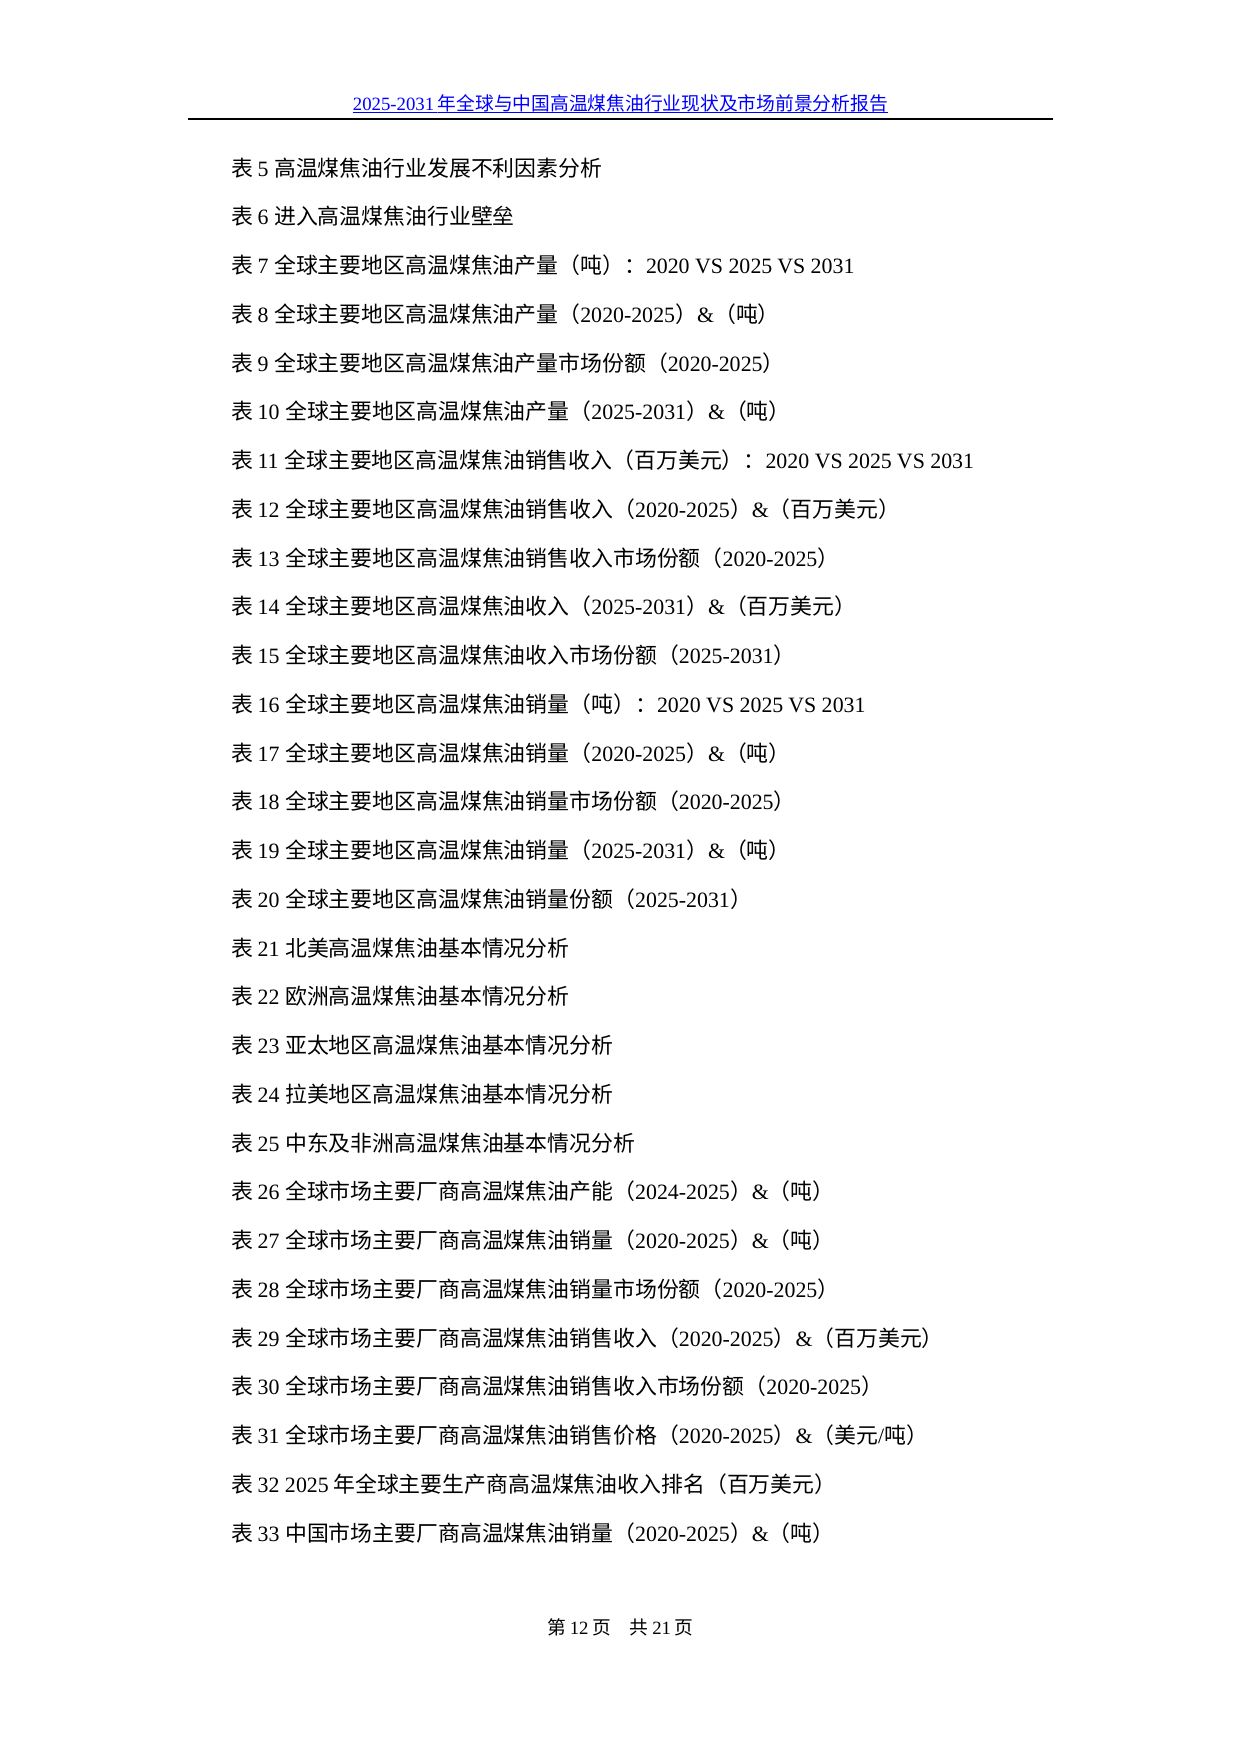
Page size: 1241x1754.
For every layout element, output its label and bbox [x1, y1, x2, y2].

text [187, 150, 1053, 1548]
